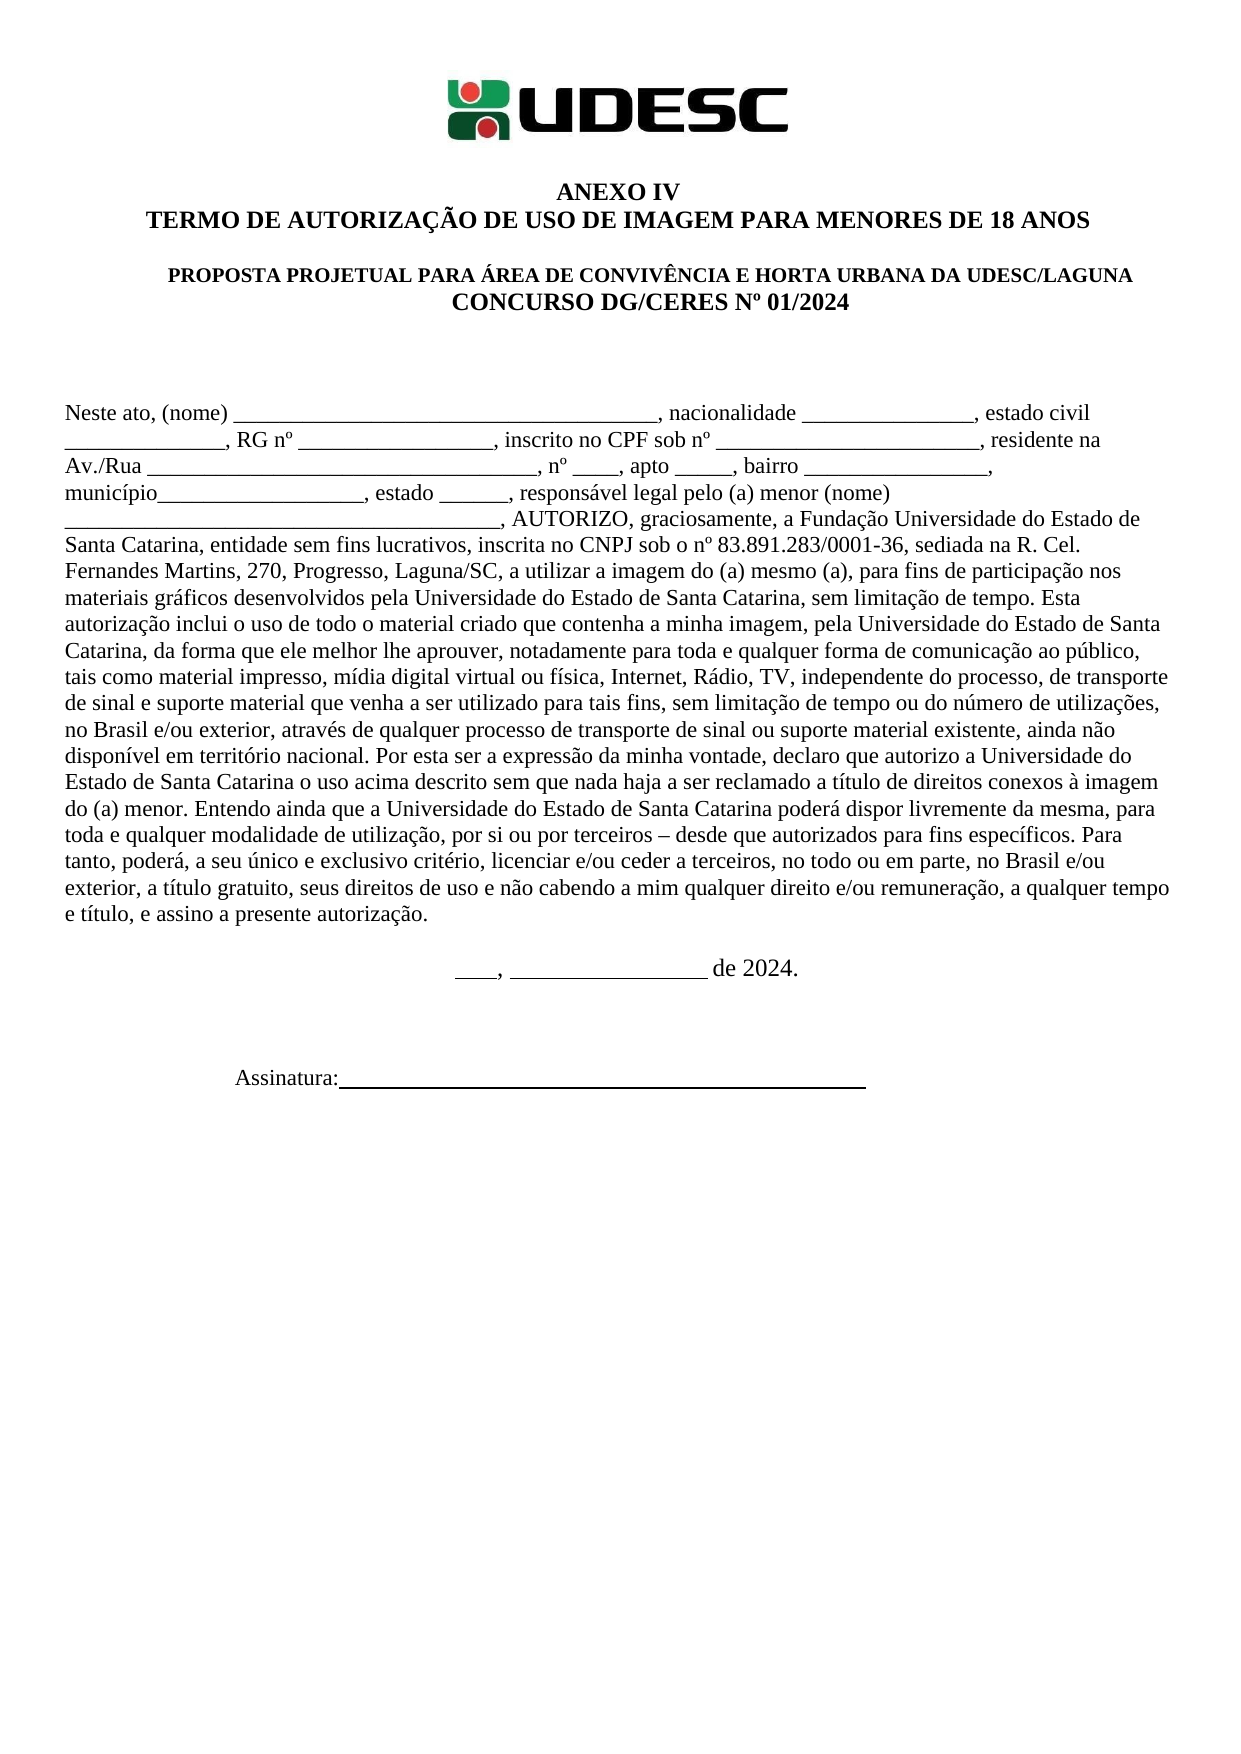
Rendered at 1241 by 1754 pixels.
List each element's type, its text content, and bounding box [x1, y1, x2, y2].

subtitle PROPOSTA PROJETUAL PARA ÁREA DE CONVIVÊNCIA E HORTA URBANA DA UDESC/LAGUNA [129, 263, 1171, 287]
text TERMO DE AUTORIZAÇÃO DE USO DE IMAGEM PARA MENORES DE 18 ANOS [64, 205, 1171, 234]
text ANEXO IV [64, 177, 1171, 205]
text , de 2024. [64, 953, 1171, 982]
picture [447, 70, 789, 148]
subtitle CONCURSO DG/CERES Nº 01/2024 [129, 287, 1171, 316]
text Neste ato, (nome) _____________________________________, nacionalidade _______________, estado civil ______________, RG nº _________________, inscrito no CPF sob nº _______________________, residente na Av./Rua __________________________________, nº ____, apto _____, bairro ________________, município__________________, estado ______, responsável legal pelo (a) menor (nome) ______________________________________, AUTORIZO, graciosamente, a Fundação Universidade do Estado de Santa Catarina, entidade sem fins lucrativos, inscrita no CNPJ sob o nº 83.891.283/0001-36, sediada na R. Cel. Fernandes Martins, 270, Progresso, Laguna/SC, a utilizar a imagem do (a) mesmo (a), para fins de participação nos materiais gráficos desenvolvidos pela Universidade do Estado de Santa Catarina, sem limitação de tempo. Esta autorização inclui o uso de todo o material criado que contenha a minha imagem, pela Universidade do Estado de Santa Catarina, da forma que ele melhor lhe aprouver, notadamente para toda e qualquer forma de comunicação ao público, tais como material impresso, mídia digital virtual ou física, Internet, Rádio, TV, independente do processo, de transporte de sinal e suporte material que venha a ser utilizado para tais fins, sem limitação de tempo ou do número de utilizações, no Brasil e/ou exterior, através de qualquer processo de transporte de sinal ou suporte material existente, ainda não disponível em território nacional. Por esta ser a expressão da minha vontade, declaro que autorizo a Universidade do Estado de Santa Catarina o uso acima descrito sem que nada haja a ser reclamado a título de direitos conexos à imagem do (a) menor. Entendo ainda que a Universidade do Estado de Santa Catarina poderá dispor livremente da mesma, para toda e qualquer modalidade de utilização, por si ou por terceiros – desde que autorizados para fins específicos. Para tanto, poderá, a seu único e exclusivo critério, licenciar e/ou ceder a terceiros, no todo ou em parte, no Brasil e/ou exterior, a título gratuito, seus direitos de uso e não cabendo a mim qualquer direito e/ou remuneração, a qualquer tempo e título, e assino a presente autorização. [64, 399, 1171, 927]
text Assinatura: [64, 1064, 1171, 1091]
